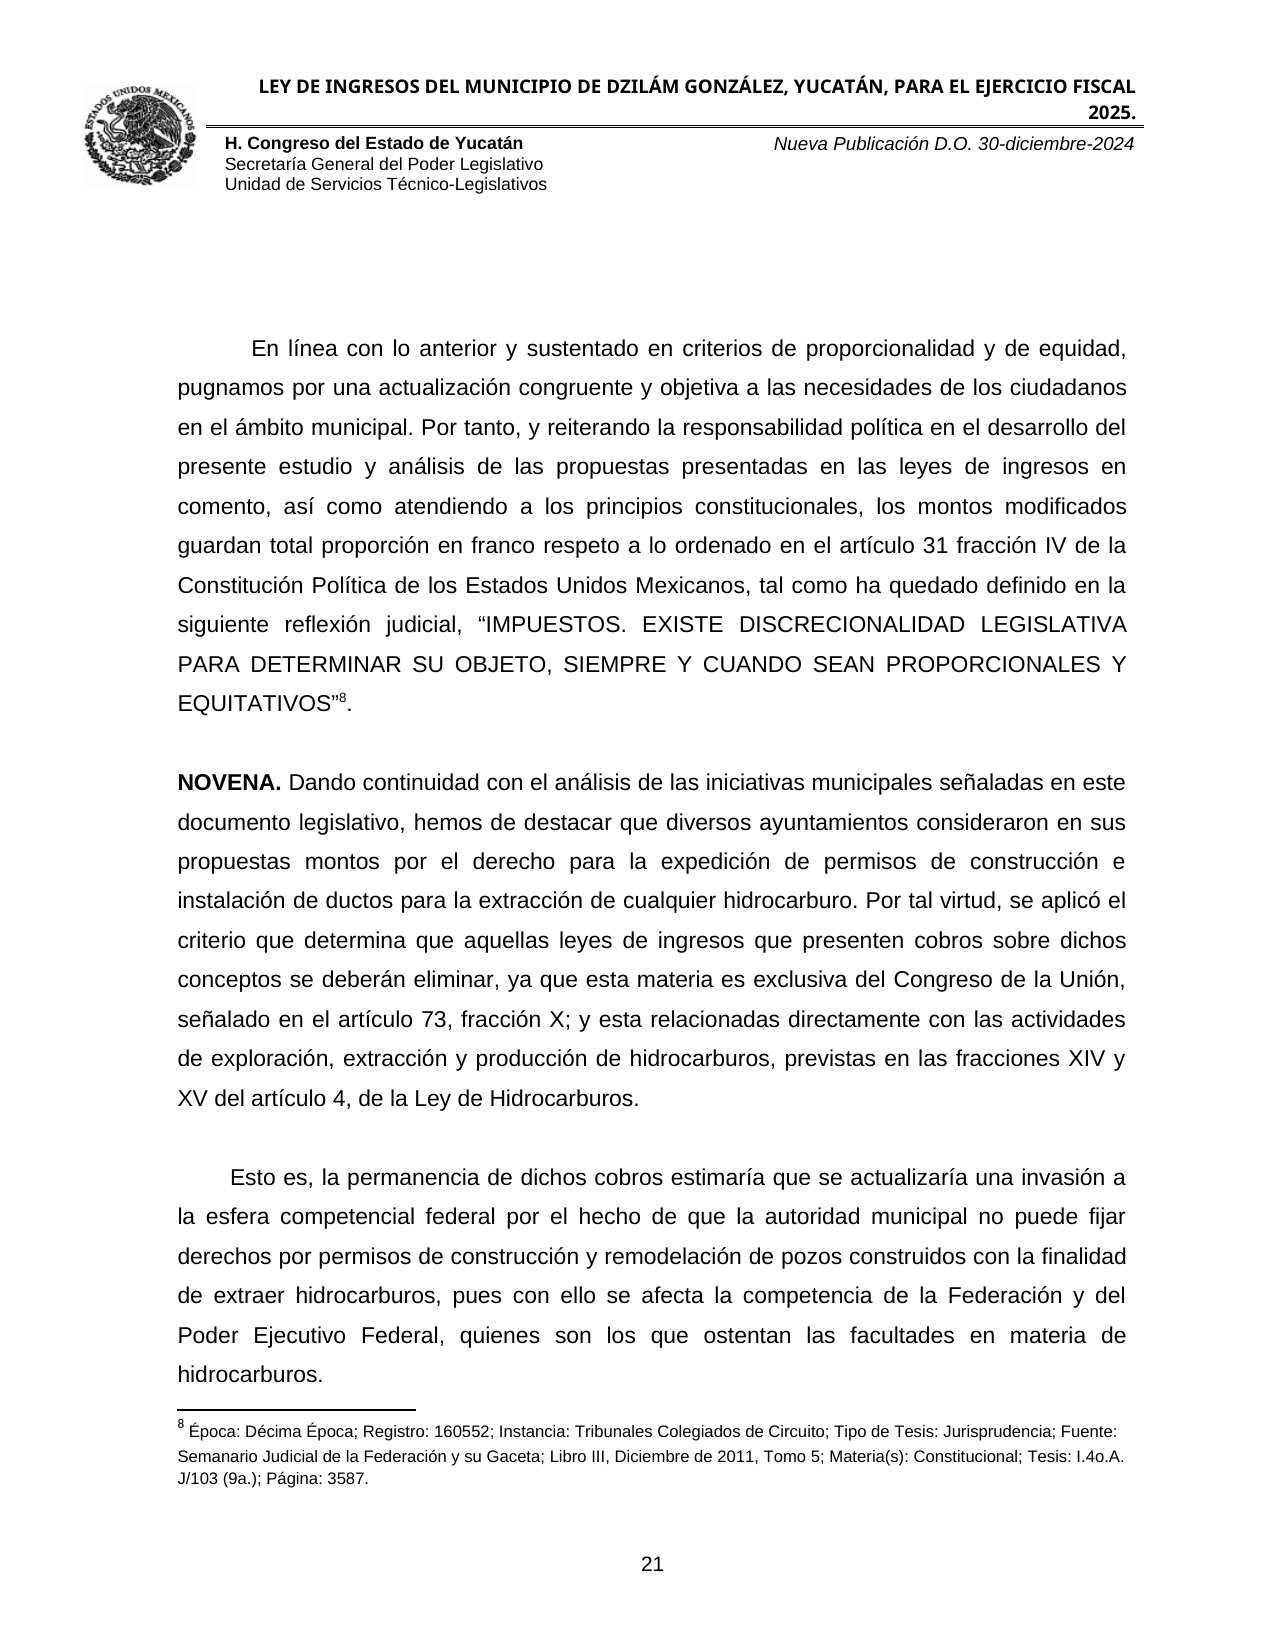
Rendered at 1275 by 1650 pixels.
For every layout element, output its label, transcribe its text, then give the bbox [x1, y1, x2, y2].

text NOVENA. Dando continuidad con el análisis de las iniciativas municipales señaladas en este documento legislativo, hemos de destacar que diversos ayuntamientos consideraron en sus propuestas montos por el derecho para la expedición de permisos de construcción e instalación de ductos para la extracción de cualquier hidrocarburo. Por tal virtud, se aplicó el criterio que determina que aquellas leyes de ingresos que presenten cobros sobre dichos conceptos se deberán eliminar, ya que esta materia es exclusiva del Congreso de la Unión, señalado en el artículo 73, fracción X; y esta relacionadas directamente con las actividades de exploración, extracción y producción de hidrocarburos, previstas en las fracciones XIV y XV del artículo 4, de la Ley de Hidrocarburos. [177, 769, 1127, 1111]
text Esto es, la permanencia de dichos cobros estimaría que se actualizaría una invasión a la esfera competencial federal por el hecho de que la autoridad municipal no puede fijar derechos por permisos de construcción y remodelación de pozos construidos con la finalidad de extraer hidrocarburos, pues con ello se afecta la competencia de la Federación y del Poder Ejecutivo Federal, quienes son los que ostentan las facultades en materia de hidrocarburos. [177, 1164, 1127, 1388]
text En línea con lo anterior y sustentado en criterios de proporcionalidad y de equidad, pugnamos por una actualización congruente y objetiva a las necesidades de los ciudadanos en el ámbito municipal. Por tanto, y reiterando la responsabilidad política en el desarrollo del presente estudio y análisis de las propuestas presentadas en las leyes de ingresos en comento, así como atendiendo a los principios constitucionales, los montos modificados guardan total proporción en franco respeto a lo ordenado en el artículo 31 fracción IV de la Constitución Política de los Estados Unidos Mexicanos, tal como ha quedado definido en la siguiente reflexión judicial, “IMPUESTOS. EXISTE DISCRECIONALIDAD LEGISLATIVA PARA DETERMINAR SU OBJETO, SIEMPRE Y CUANDO SEAN PROPORCIONALES Y EQUITATIVOS”. [177, 335, 1127, 716]
